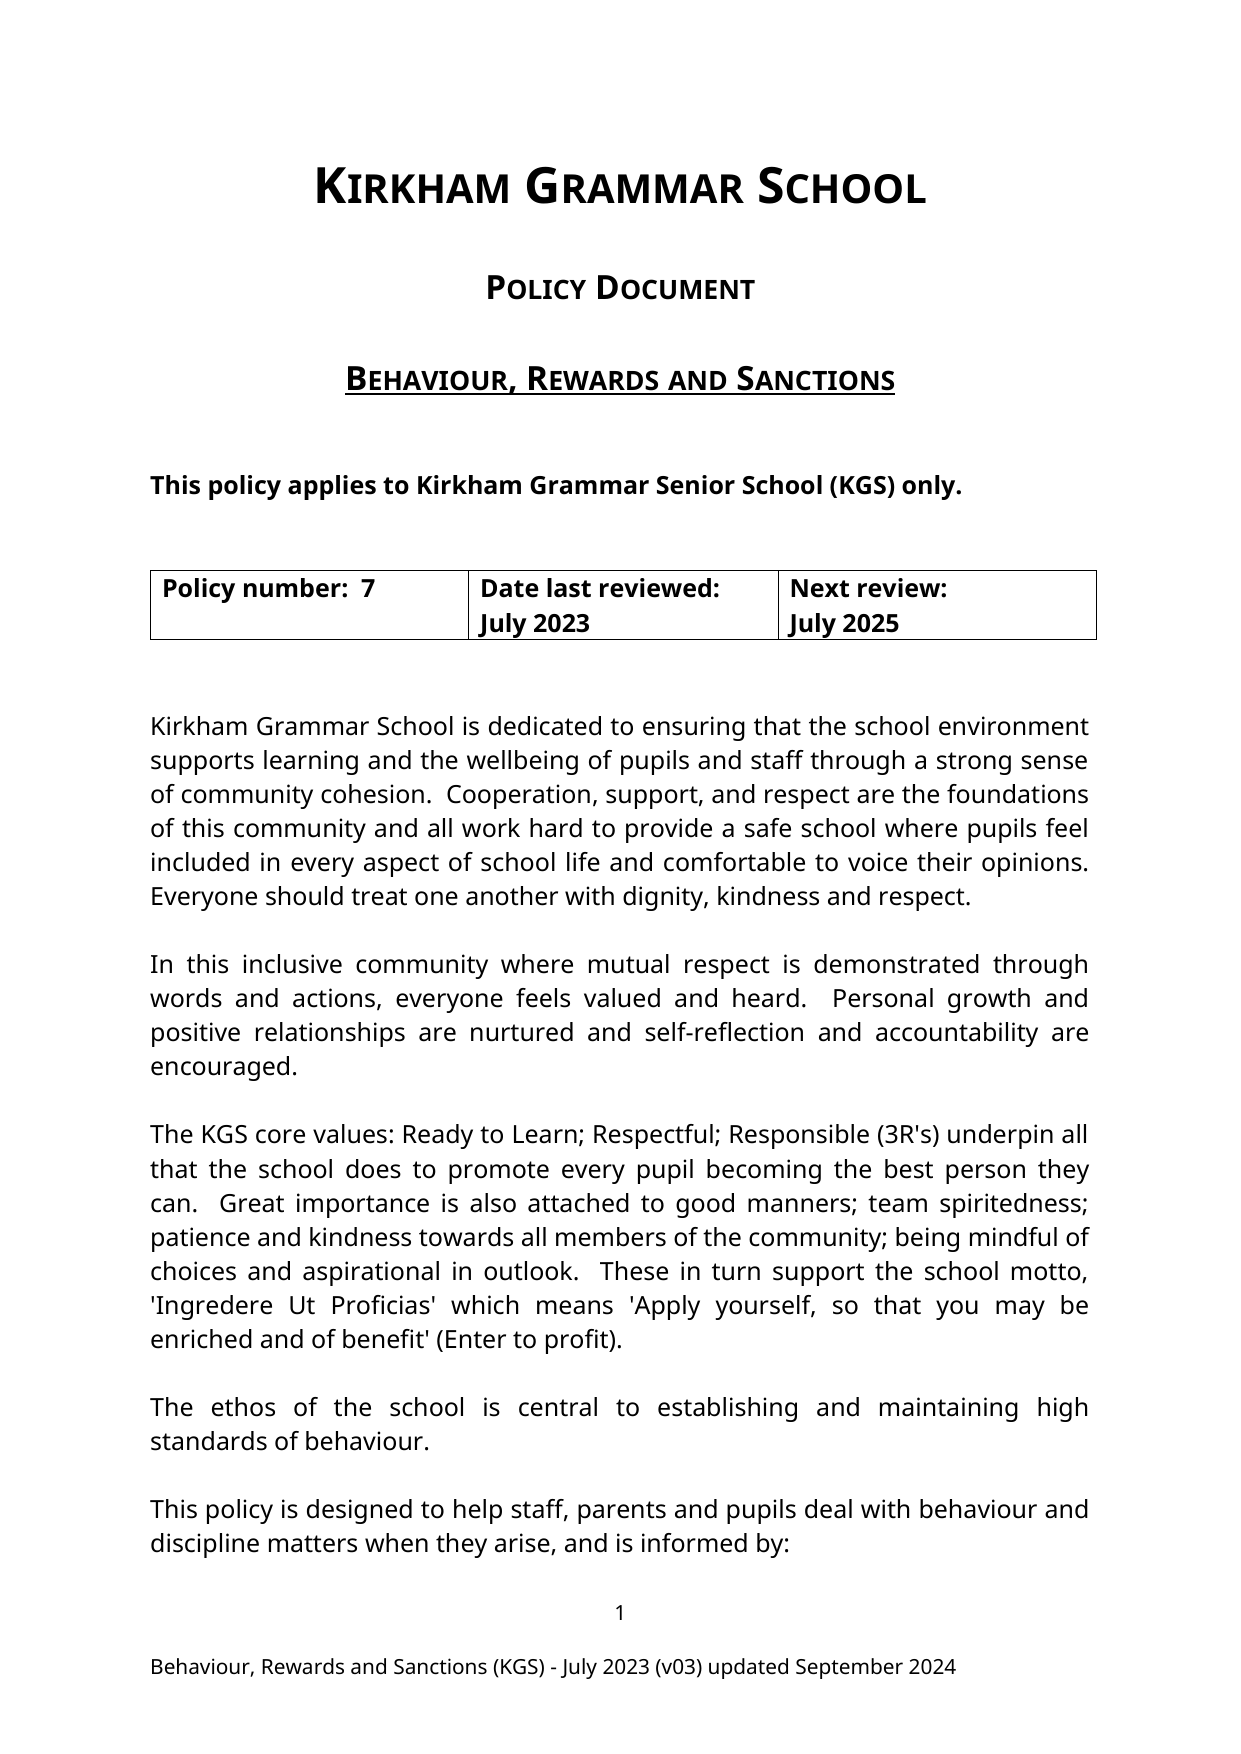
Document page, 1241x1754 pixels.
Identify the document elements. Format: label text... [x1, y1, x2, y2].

text Kirkham Grammar School is dedicated to ensuring that the school environment supports learning and the wellbeing of pupils and staff through a strong sense of community cohesion. Cooperation, support, and respect are the foundations of this community and all work hard to provide a safe school where pupils feel included in every aspect of school life and comfortable to voice their opinions. Everyone should treat one another with dignity, kindness and respect. [150, 708, 1090, 913]
text Kirkham Grammar School [150, 150, 1090, 218]
text This policy is designed to help staff, parents and pupils deal with behaviour and discipline matters when they arise, and is informed by: [150, 1492, 1090, 1560]
text This policy applies to Kirkham Grammar Senior School (KGS) only. [150, 468, 1090, 502]
table_header Next review: July 2025 [779, 571, 1096, 639]
table_header Policy number: 7 [151, 571, 468, 639]
text The KGS core values: Ready to Learn; Respectful; Responsible (3R's) underpin all that the school does to promote every pupil becoming the best person they can. Great importance is also attached to good manners; team spiritedness; patience and kindness towards all members of the community; being mindful of choices and aspirational in outlook. These in turn support the school motto, 'Ingredere Ut Proficias' which means 'Apply yourself, so that you may be enriched and of benefit' (Enter to profit). [150, 1117, 1090, 1356]
text Policy Document [150, 263, 1090, 309]
table_header Date last reviewed: July 2023 [469, 571, 778, 639]
text The ethos of the school is central to establishing and maintaining high standards of behaviour. [150, 1390, 1090, 1458]
text In this inclusive community where mutual respect is demonstrated through words and actions, everyone feels valued and heard. Personal growth and positive relationships are nurtured and self-reflection and accountability are encouraged. [150, 947, 1090, 1083]
text Behaviour, Rewards and Sanctions [150, 354, 1090, 400]
